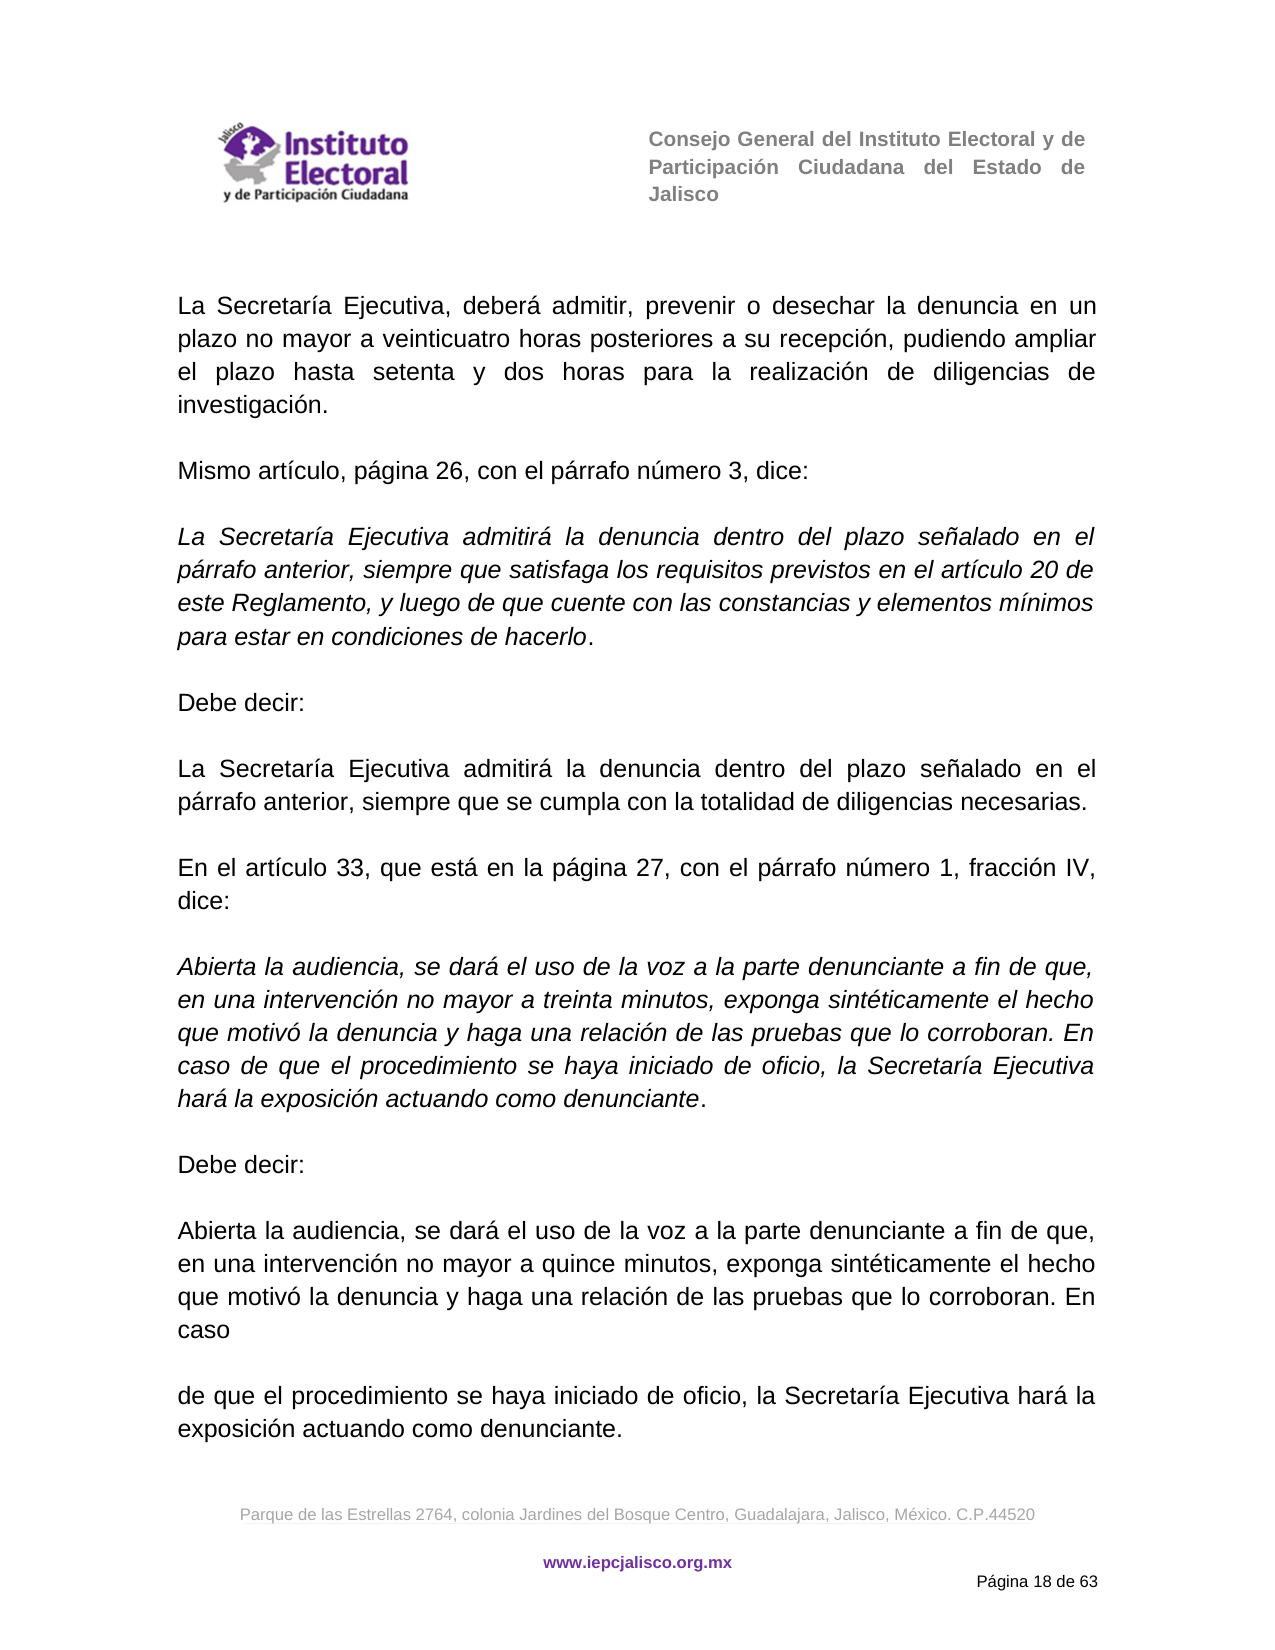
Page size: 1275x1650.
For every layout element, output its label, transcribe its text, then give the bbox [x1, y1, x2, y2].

text de que el procedimiento se haya iniciado de oficio, la Secretaría Ejecutiva hará la exposición actuando como denunciante. [177, 1381, 1098, 1443]
text Mismo artículo, página 26, con el párrafo número 3, dice: [177, 456, 1098, 485]
text La Secretaría Ejecutiva, deberá admitir, prevenir o desechar la denuncia en un plazo no mayor a veinticuatro horas posteriores a su recepción, pudiendo ampliar el plazo hasta setenta y dos horas para la realización de diligencias de investigación. [177, 291, 1098, 419]
picture [188, 99, 436, 225]
text La Secretaría Ejecutiva admitirá la denuncia dentro del plazo señalado en el párrafo anterior, siempre que satisfaga los requisitos previstos en el artículo 20 de este Reglamento, y luego de que cuente con las constancias y elementos mínimos para estar en condiciones de hacerlo. [177, 522, 1098, 650]
text Debe decir: [177, 687, 1098, 716]
text En el artículo 33, que está en la página 27, con el párrafo número 1, fracción IV, dice: [177, 853, 1098, 914]
text La Secretaría Ejecutiva admitirá la denuncia dentro del plazo señalado en el párrafo anterior, siempre que se cumpla con la totalidad de diligencias necesarias. [177, 753, 1098, 815]
text Abierta la audiencia, se dará el uso de la voz a la parte denunciante a fin de que, en una intervención no mayor a quince minutos, exponga sintéticamente el hecho que motivó la denuncia y haga una relación de las pruebas que lo corroboran. En caso [177, 1216, 1098, 1344]
text Abierta la audiencia, se dará el uso de la voz a la parte denunciante a fin de que, en una intervención no mayor a treinta minutos, exponga sintéticamente el hecho que motivó la denuncia y haga una relación de las pruebas que lo corroboran. En caso de que el procedimiento se haya iniciado de oficio, la Secretaría Ejecutiva hará la exposición actuando como denunciante. [177, 952, 1098, 1112]
text Debe decir: [177, 1150, 1098, 1178]
